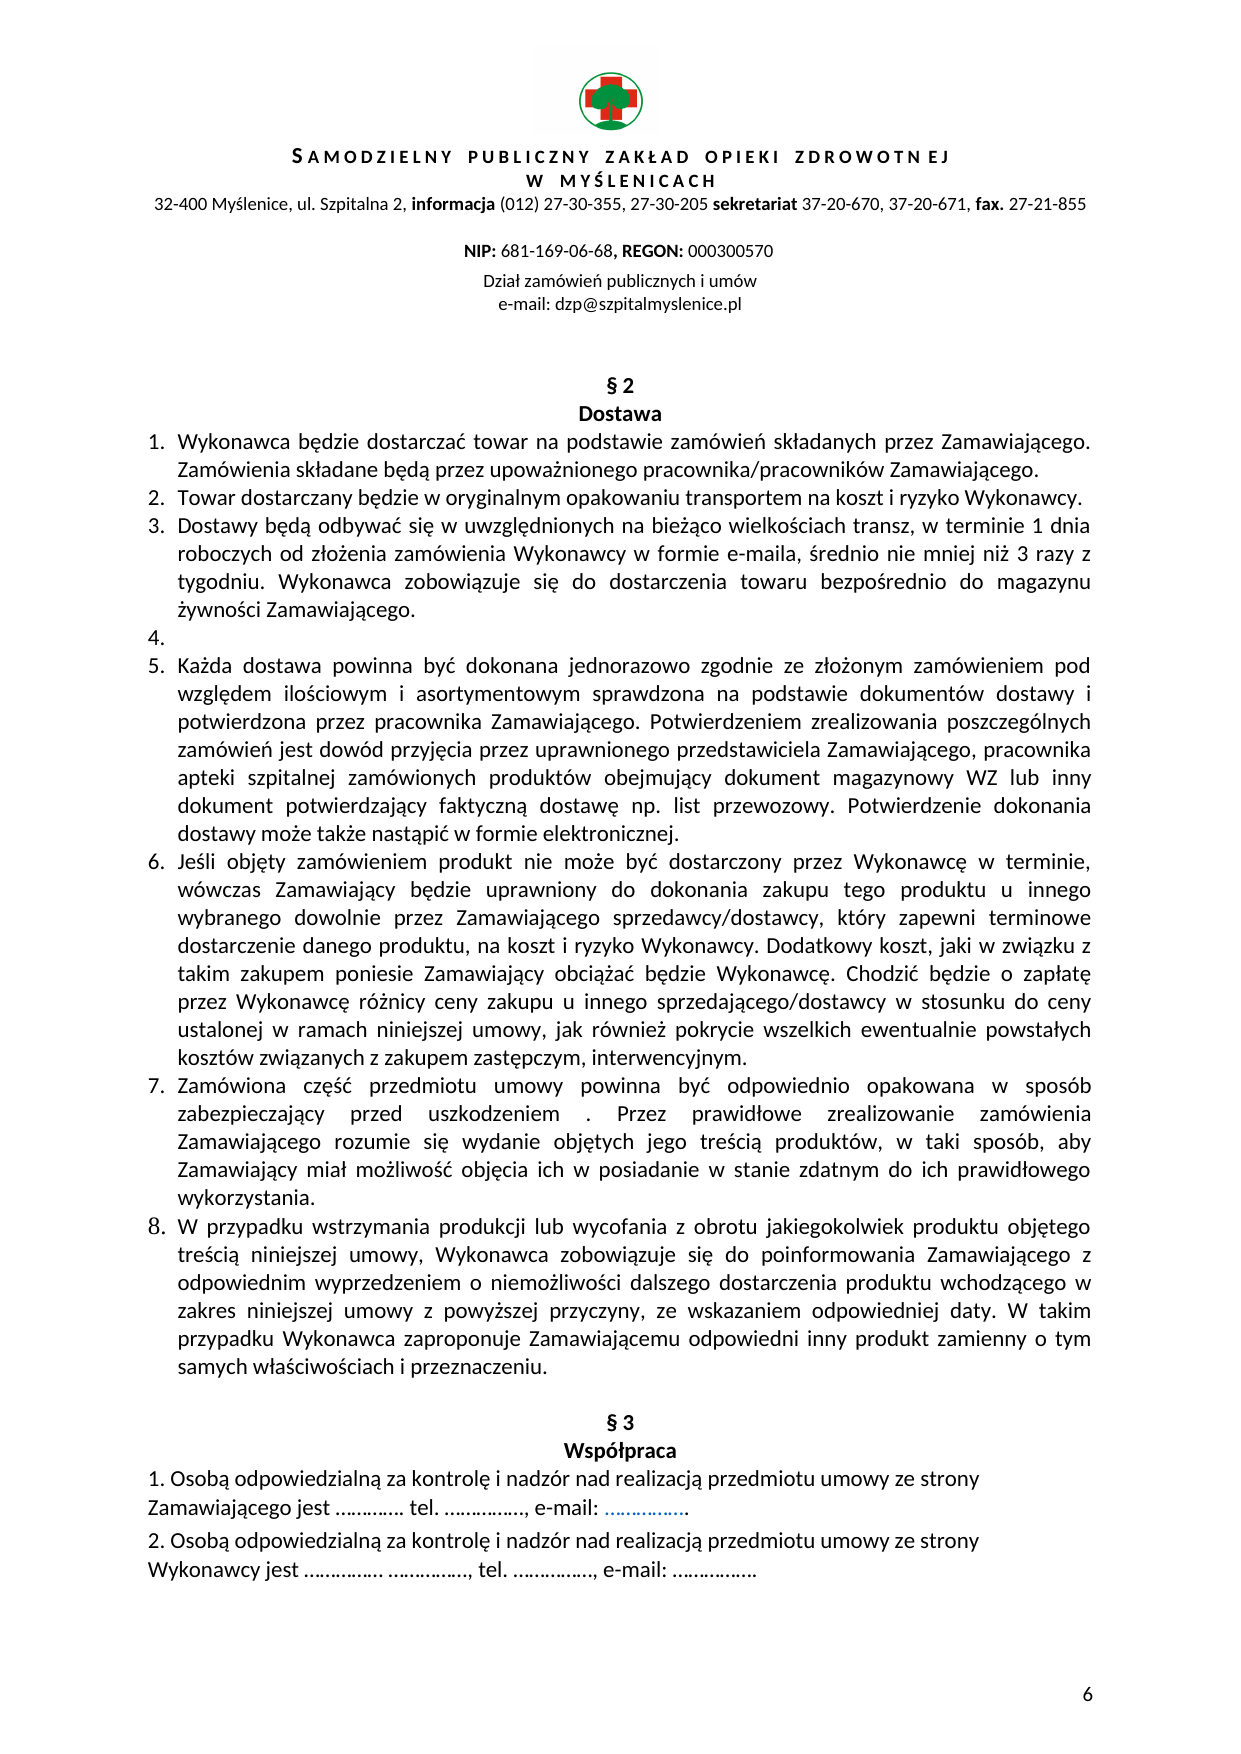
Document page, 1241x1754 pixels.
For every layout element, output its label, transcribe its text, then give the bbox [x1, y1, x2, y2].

text 2. Osobą odpowiedzialną za kontrolę i nadzór nad realizacją przedmiotu umowy ze strony Wykonawcy jest …………… ……………, tel. ……………, e-mail: ……………. [148, 1527, 1093, 1583]
picture [532, 46, 661, 134]
list Zamówiona część przedmiotu umowy powinna być odpowiednio opakowana w sposób zabezpieczający przed uszkodzeniem . Przez prawidłowe zrealizowanie zamówienia Zamawiającego rozumie się wydanie objętych jego treścią produktów, w taki sposób, aby Zamawiający miał możliwość objęcia ich w posiadanie w stanie zdatnym do ich prawidłowego wykorzystania. [148, 1071, 1093, 1211]
text 1. Osobą odpowiedzialną za kontrolę i nadzór nad realizacją przedmiotu umowy ze strony Zamawiającego jest …………. tel. ……………, e-mail: ……………. [148, 1464, 1093, 1521]
text Współpraca [148, 1437, 1093, 1464]
text § 3 [148, 1408, 1093, 1437]
list Towar dostarczany będzie w oryginalnym opakowaniu transportem na koszt i ryzyko Wykonawcy. [148, 483, 1093, 511]
list Dostawy będą odbywać się w uwzględnionych na bieżąco wielkościach transz, w terminie 1 dnia roboczych od złożenia zamówienia Wykonawcy w formie e-maila, średnio nie mniej niż 3 razy z tygodniu. Wykonawca zobowiązuje się do dostarczenia towaru bezpośrednio do magazynu żywności Zamawiającego. [148, 511, 1093, 623]
list Jeśli objęty zamówieniem produkt nie może być dostarczony przez Wykonawcę w terminie, wówczas Zamawiający będzie uprawniony do dokonania zakupu tego produktu u innego wybranego dowolnie przez Zamawiającego sprzedawcy/dostawcy, który zapewni terminowe dostarczenie danego produktu, na koszt i ryzyko Wykonawcy. Dodatkowy koszt, jaki w związku z takim zakupem poniesie Zamawiający obciążać będzie Wykonawcę. Chodzić będzie o zapłatę przez Wykonawcę różnicy ceny zakupu u innego sprzedającego/dostawcy w stosunku do ceny ustalonej w ramach niniejszej umowy, jak również pokrycie wszelkich ewentualnie powstałych kosztów związanych z zakupem zastępczym, interwencyjnym. [148, 847, 1093, 1071]
text Dostawa [148, 399, 1093, 427]
list W przypadku wstrzymania produkcji lub wycofania z obrotu jakiegokolwiek produktu objętego treścią niniejszej umowy, Wykonawca zobowiązuje się do poinformowania Zamawiającego z odpowiednim wyprzedzeniem o niemożliwości dalszego dostarczenia produktu wchodzącego w zakres niniejszej umowy z powyższej przyczyny, ze wskazaniem odpowiedniej daty. W takim przypadku Wykonawca zaproponuje Zamawiającemu odpowiedni inny produkt zamienny o tym samych właściwościach i przeznaczeniu. [148, 1211, 1093, 1381]
list Wykonawca będzie dostarczać towar na podstawie zamówień składanych przez Zamawiającego. Zamówienia składane będą przez upoważnionego pracownika/pracowników Zamawiającego. [148, 427, 1093, 483]
text § 2 [148, 371, 1093, 399]
list Każda dostawa powinna być dokonana jednorazowo zgodnie ze złożonym zamówieniem pod względem ilościowym i asortymentowym sprawdzona na podstawie dokumentów dostawy i potwierdzona przez pracownika Zamawiającego. Potwierdzeniem zrealizowania poszczególnych zamówień jest dowód przyjęcia przez uprawnionego przedstawiciela Zamawiającego, pracownika apteki szpitalnej zamówionych produktów obejmujący dokument magazynowy WZ lub inny dokument potwierdzający faktyczną dostawę np. list przewozowy. Potwierdzenie dokonania dostawy może także nastąpić w formie elektronicznej. [148, 651, 1093, 847]
